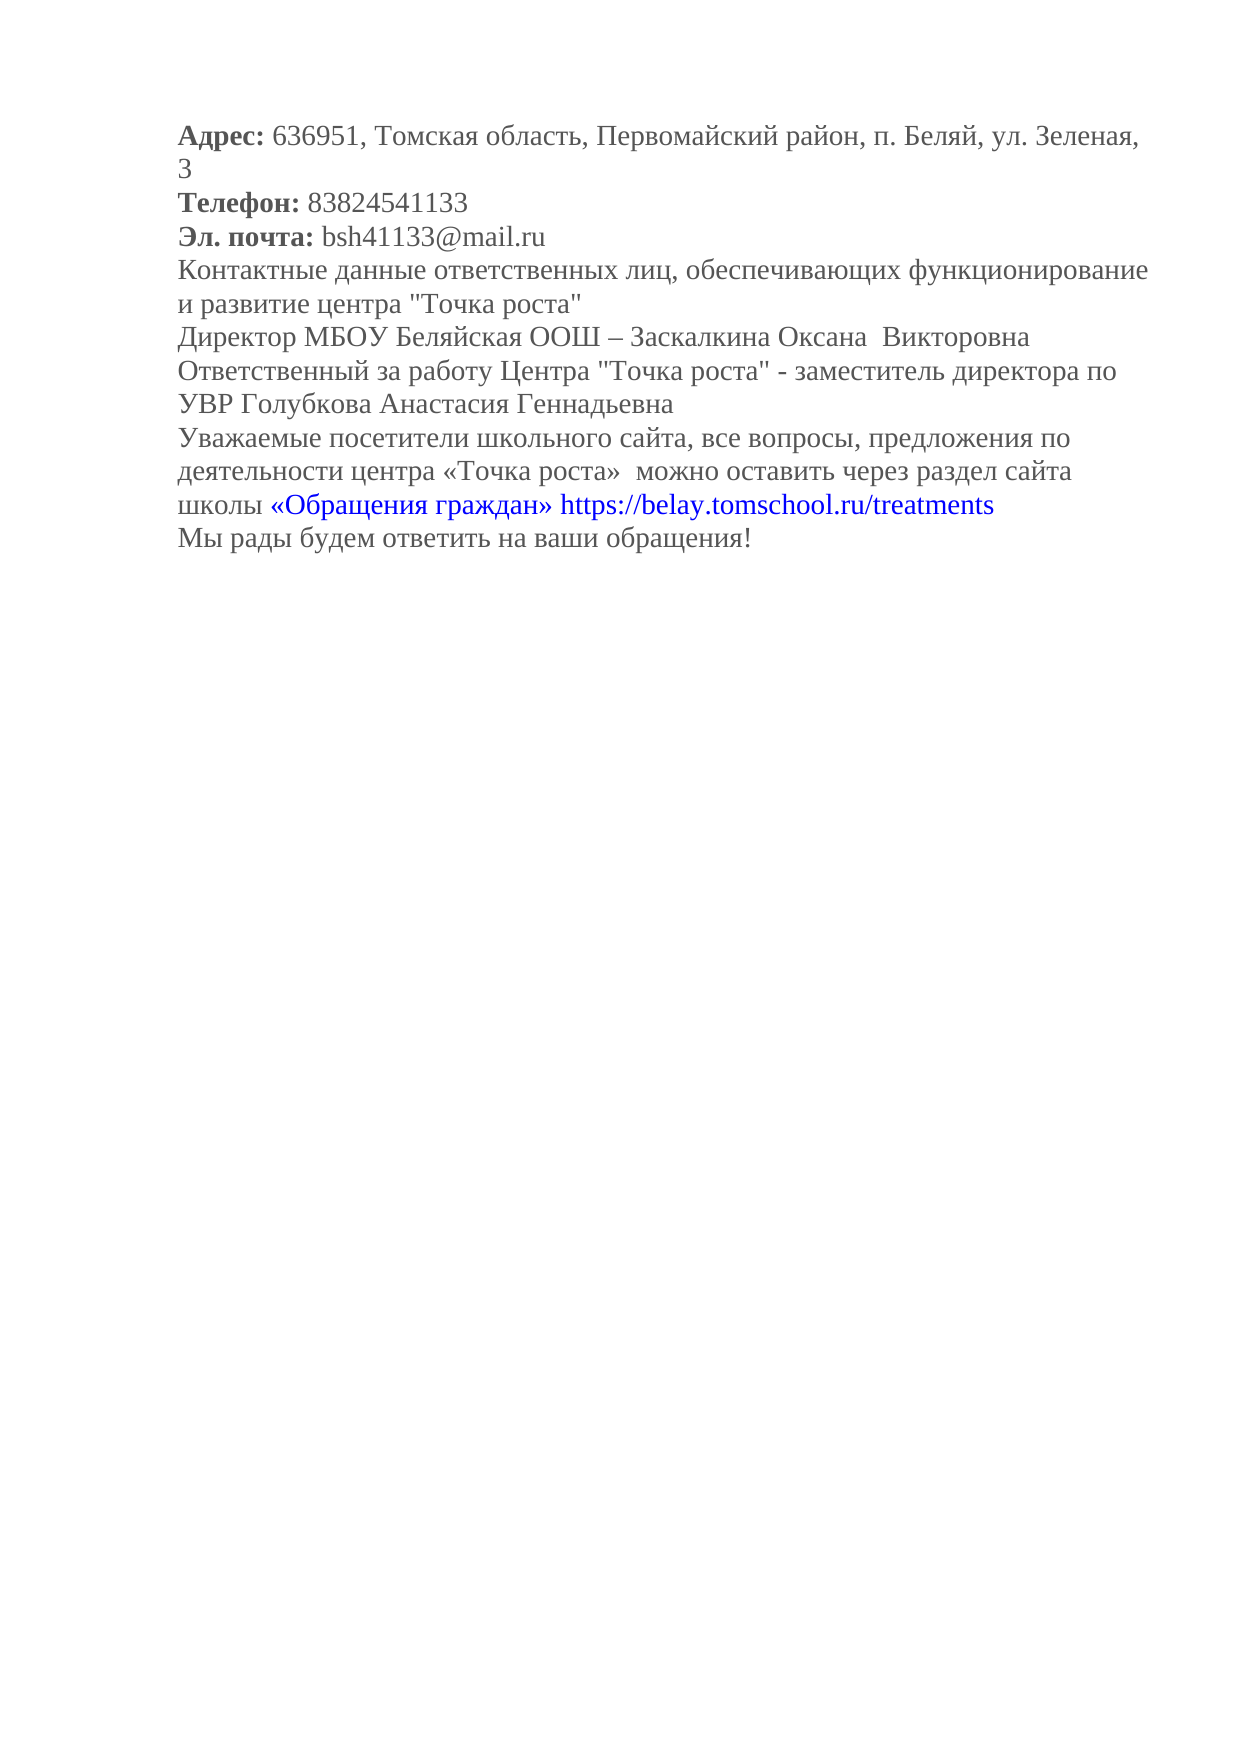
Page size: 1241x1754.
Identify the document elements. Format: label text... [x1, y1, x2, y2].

text Уважаемые посетители школьного сайта, все вопросы, предложения по деятельности центра «Точка роста» можно оставить через раздел сайта школы «Обращения граждан» https://belay.tomschool.ru/treatments [177, 420, 1152, 521]
text Мы рады будем ответить на ваши обращения! [177, 521, 1152, 554]
text Контактные данные ответственных лиц, обеспечивающих функционирование и развитие центра "Точка роста" [177, 252, 1152, 319]
text Адрес: 636951, Томская область, Первомайский район, п. Беляй, ул. Зеленая, 3 Телефон: 83824541133 Эл. почта: bsh41133@mail.ru [177, 118, 1152, 252]
text Ответственный за работу Центра "Точка роста" - заместитель директора по УВР Голубкова Анастасия Геннадьевна [177, 353, 1152, 420]
text Директор МБОУ Беляйская ООШ – Заскалкина Оксана Викторовна [177, 319, 1152, 353]
